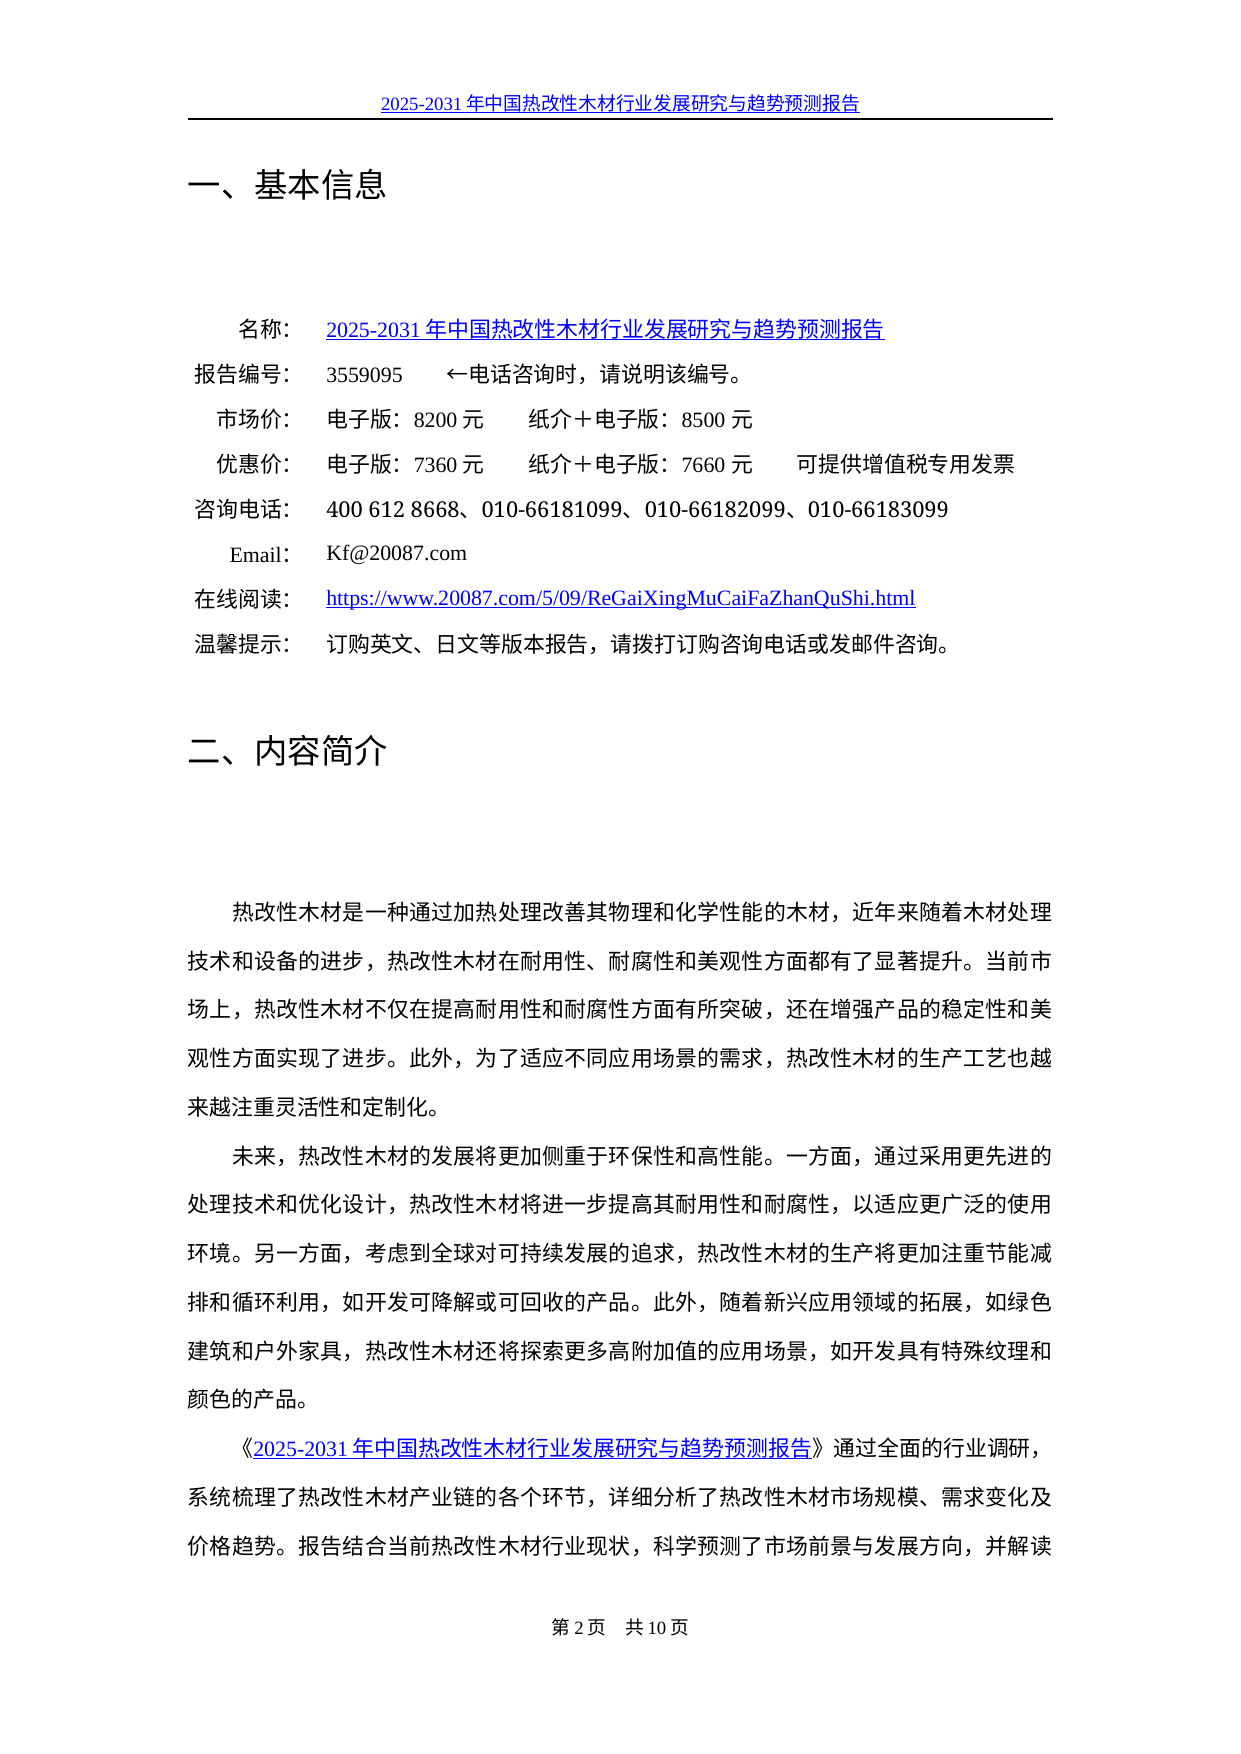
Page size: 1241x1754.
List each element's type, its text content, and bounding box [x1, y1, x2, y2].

table_cell Email： [167, 537, 315, 582]
table_cell 电子版：8200 元 纸介＋电子版：8500 元 [315, 402, 1073, 447]
table_cell 温馨提示： [167, 627, 315, 672]
table_cell [315, 582, 1073, 627]
table_cell 优惠价： [167, 447, 315, 492]
table_cell Kf@20087.com [315, 537, 1073, 582]
table_header 名称： [167, 312, 315, 357]
title 一、基本信息 [187, 150, 1053, 215]
table_cell 400 612 8668、010-66181099、010-66182099、010-66183099 [315, 492, 1073, 537]
table_cell 市场价： [167, 402, 315, 447]
title 二、内容简介 [187, 717, 1053, 782]
table_cell 在线阅读： [167, 582, 315, 627]
table_cell 3559095 ←电话咨询时，请说明该编号。 [315, 357, 1073, 402]
table_cell 报告编号： [167, 357, 315, 402]
table_cell 订购英文、日文等版本报告，请拨打订购咨询电话或发邮件咨询。 [315, 627, 1073, 672]
table_cell 咨询电话： [167, 492, 315, 537]
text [187, 894, 1053, 1561]
table_cell 电子版：7360 元 纸介＋电子版：7660 元 可提供增值税专用发票 [315, 447, 1073, 492]
table_header 2025-2031年中国热改性木材行业发展研究与趋势预测报告 [315, 312, 1073, 357]
